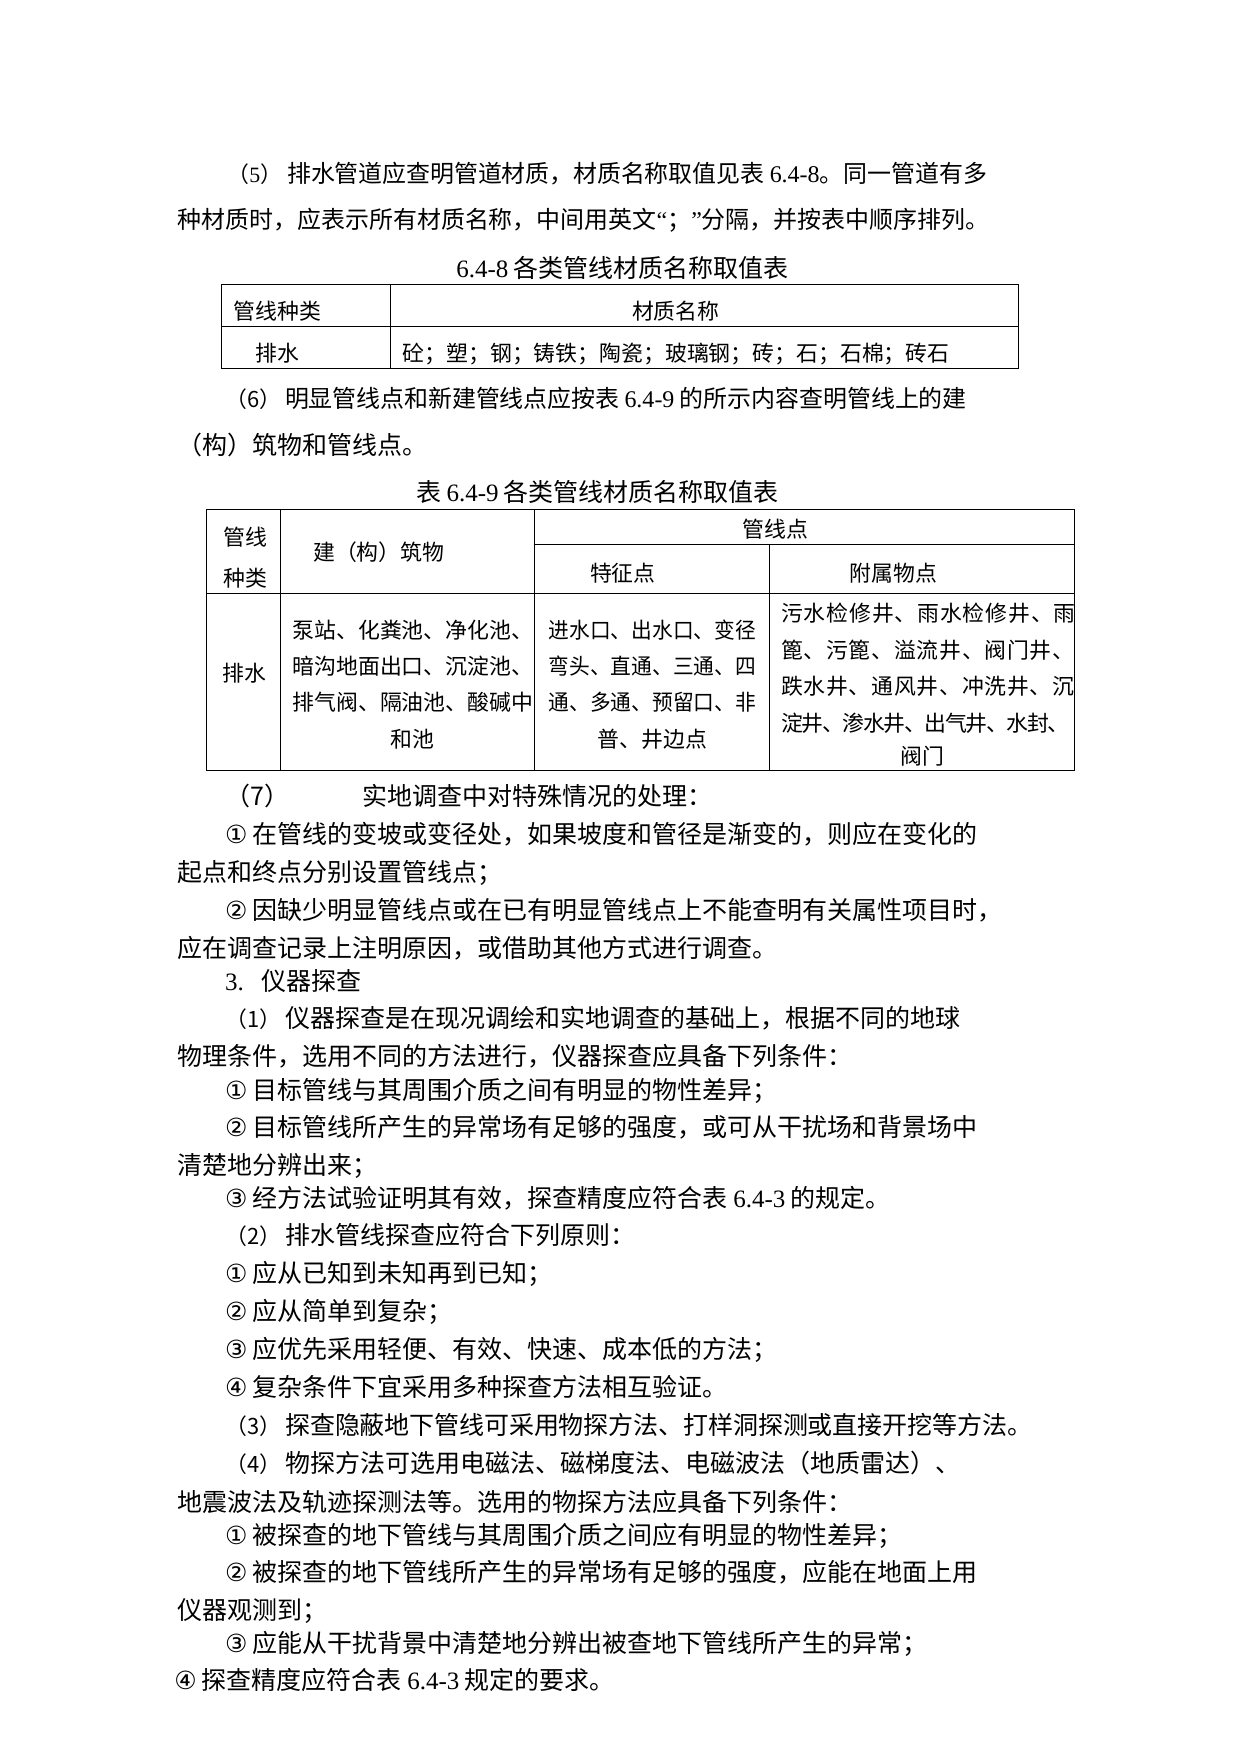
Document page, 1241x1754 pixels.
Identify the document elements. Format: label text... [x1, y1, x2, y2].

table_header 管线种类 [207, 510, 280, 593]
table_cell 污水检修井、雨水检修井、雨篦、污篦、溢流井、阀门井、跌水井、通风井、冲洗井、沉淀井、渗水井、出气井、水封、 阀门 [770, 594, 1074, 770]
list 仪器探查是在现况调绘和实地调查的基础上，根据不同的地球物理条件，选用不同的方法进行，仪器探查应具备下列条件： [177, 999, 980, 1073]
table_header 管线点 [535, 510, 1074, 544]
table_header 管线种类 [222, 285, 390, 326]
text ②目标管线所产生的异常场有足够的强度，或可从干扰场和背景场中清楚地分辨出来； [177, 1107, 995, 1181]
text ④探查精度应符合表 6.4-3规定的要求。 [75, 1661, 713, 1697]
list 物探方法可选用电磁法、磁梯度法、电磁波法（地质雷达）、地震波法及轨迹探测法等。选用的物探方法应具备下列条件： [177, 1444, 980, 1518]
list 明显管线点和新建管线点应按表 6.4-9的所示内容查明管线上的建 [225, 380, 1240, 414]
list 实地调查中对特殊情况的处理： [225, 776, 1240, 812]
list 排水管道应查明管道材质，材质名称取值见表 6.4-8。同一管道有多种材质时，应表示所有材质名称，中间用英文“；”分隔，并按表中顺序排列。 [177, 154, 996, 236]
list 探查隐蔽地下管线可采用物探方法、打样洞探测或直接开挖等方法。 [225, 1406, 1240, 1442]
text ②应从简单到复杂； [225, 1292, 1240, 1328]
table_cell 排水 [222, 327, 390, 368]
table_header 材质名称 [391, 285, 1018, 326]
list 仪器探查 [225, 966, 1240, 997]
table_cell 排水 [207, 594, 280, 770]
text ①被探查的地下管线与其周围介质之间应有明显的物性差异； [225, 1520, 1240, 1551]
table_header 建（构）筑物 [281, 510, 534, 593]
text ④复杂条件下宜采用多种探查方法相互验证。 [225, 1368, 1240, 1404]
text ①在管线的变坡或变径处，如果坡度和管径是渐变的，则应在变化的起点和终点分别设置管线点； [177, 814, 995, 888]
table_cell 附属物点 [770, 545, 1074, 593]
text ②被探查的地下管线所产生的异常场有足够的强度，应能在地面上用仪器观测到； [177, 1552, 995, 1627]
table_cell 进水口、出水口、变径弯头、直通、三通、四通、多通、预留口、非普、井边点 [535, 594, 769, 770]
list 排水管线探查应符合下列原则： [225, 1216, 1240, 1252]
table_cell 泵站、化粪池、净化池、暗沟地面出口、沉淀池、排气阀、隔油池、酸碱中和池 [281, 594, 534, 770]
text ③应优先采用轻便、有效、快速、成本低的方法； [225, 1330, 1240, 1366]
text ③应能从干扰背景中清楚地分辨出被查地下管线所产生的异常； [225, 1628, 1240, 1659]
text 表 6.4-9各类管线材质名称取值表 [75, 472, 1119, 509]
text ①应从已知到未知再到已知； [225, 1254, 1240, 1290]
text （构）筑物和管线点。 [177, 425, 1240, 461]
text ②因缺少明显管线点或在已有明显管线点上不能查明有关属性项目时，应在调查记录上注明原因，或借助其他方式进行调查。 [177, 890, 995, 964]
table_cell 特征点 [535, 545, 769, 593]
text 6.4-8各类管线材质名称取值表 [75, 248, 1169, 284]
text ③经方法试验证明其有效，探查精度应符合表 6.4-3的规定。 [225, 1183, 1240, 1214]
table_cell 砼；塑；钢；铸铁；陶瓷；玻璃钢；砖；石；石棉；砖石 [391, 327, 1018, 368]
text ①目标管线与其周围介质之间有明显的物性差异； [225, 1075, 1240, 1105]
